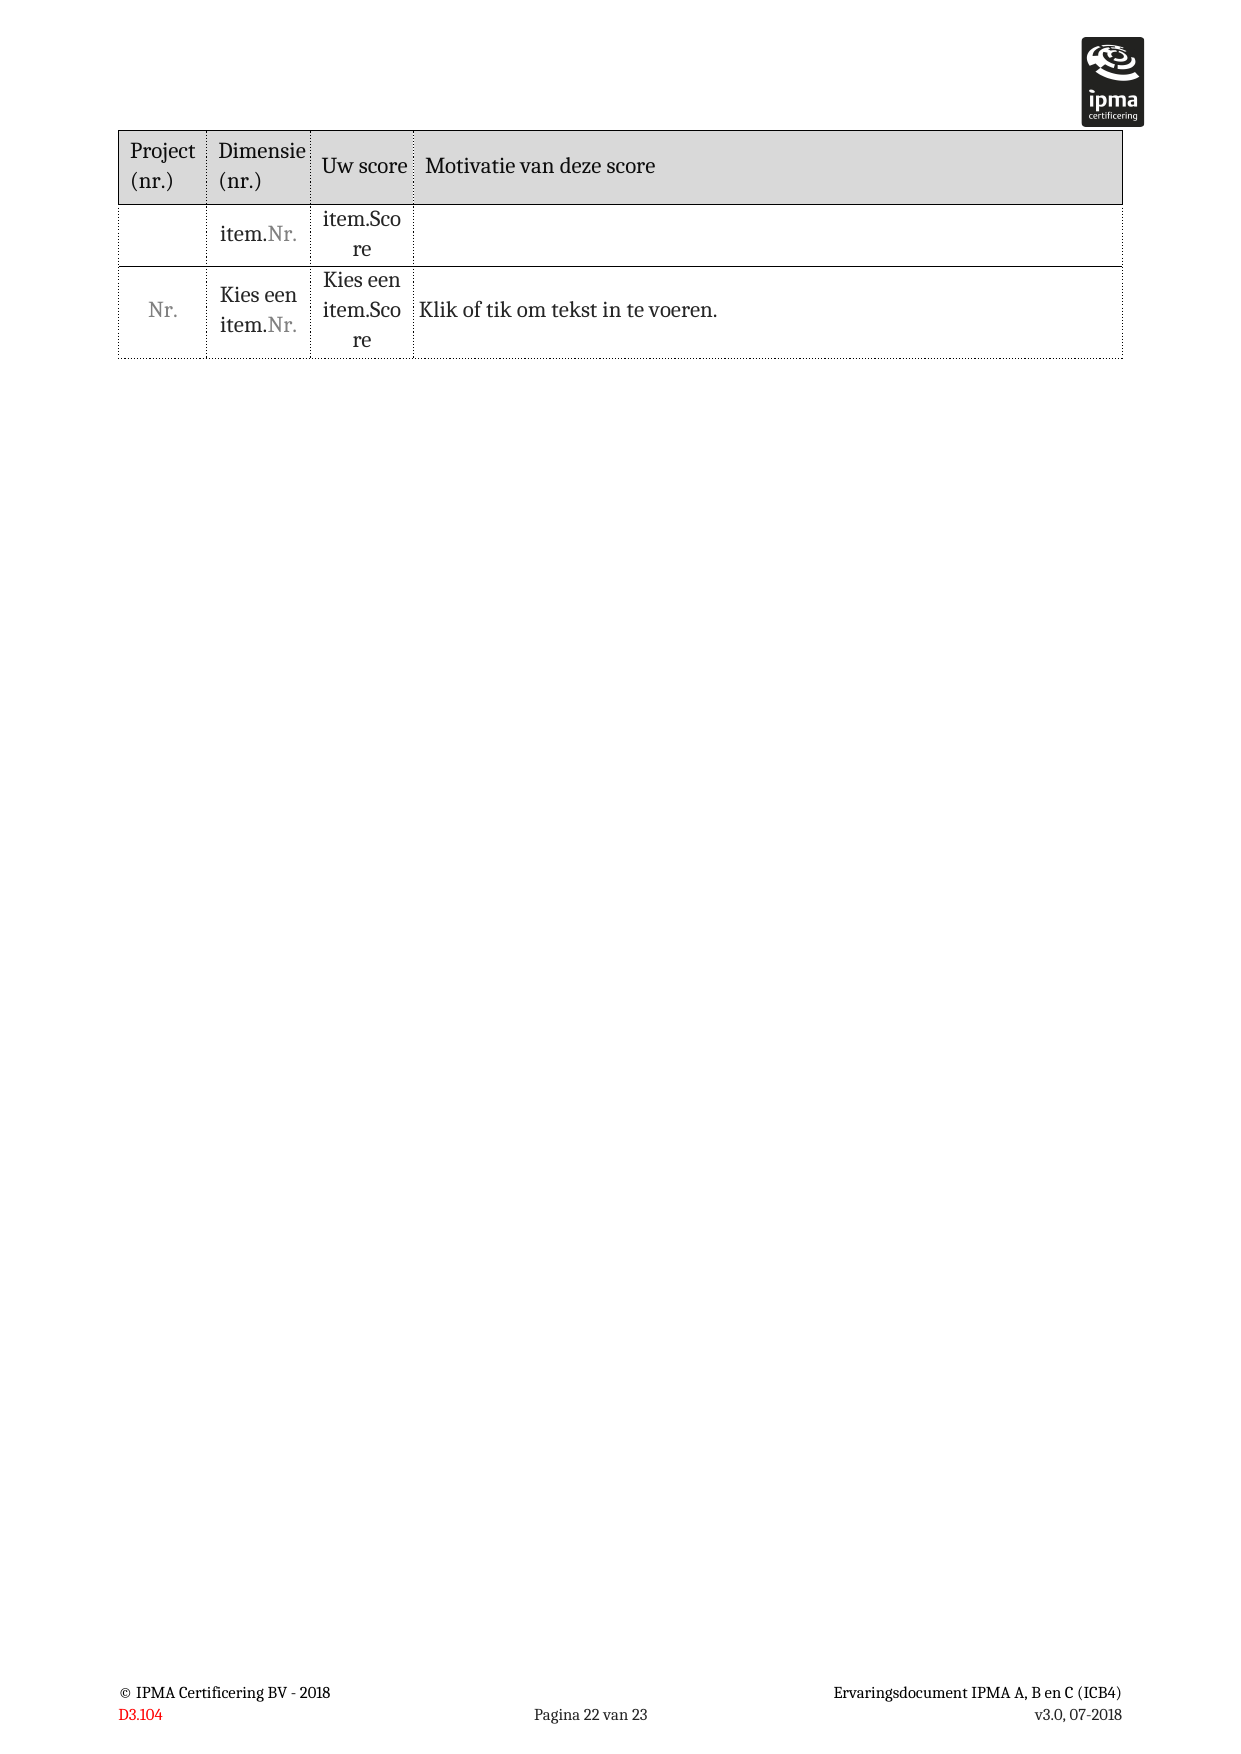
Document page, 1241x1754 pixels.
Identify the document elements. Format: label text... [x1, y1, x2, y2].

table_header Uw score [310, 131, 413, 204]
table_cell [207, 267, 310, 357]
table_cell [207, 205, 310, 266]
table_header Project (nr.) [119, 131, 207, 204]
table_header Motivatie van deze score [414, 131, 1122, 204]
table_header Dimensie (nr.) [207, 131, 310, 204]
table_cell [119, 267, 207, 357]
picture [1081, 37, 1145, 127]
table_cell [119, 205, 207, 266]
